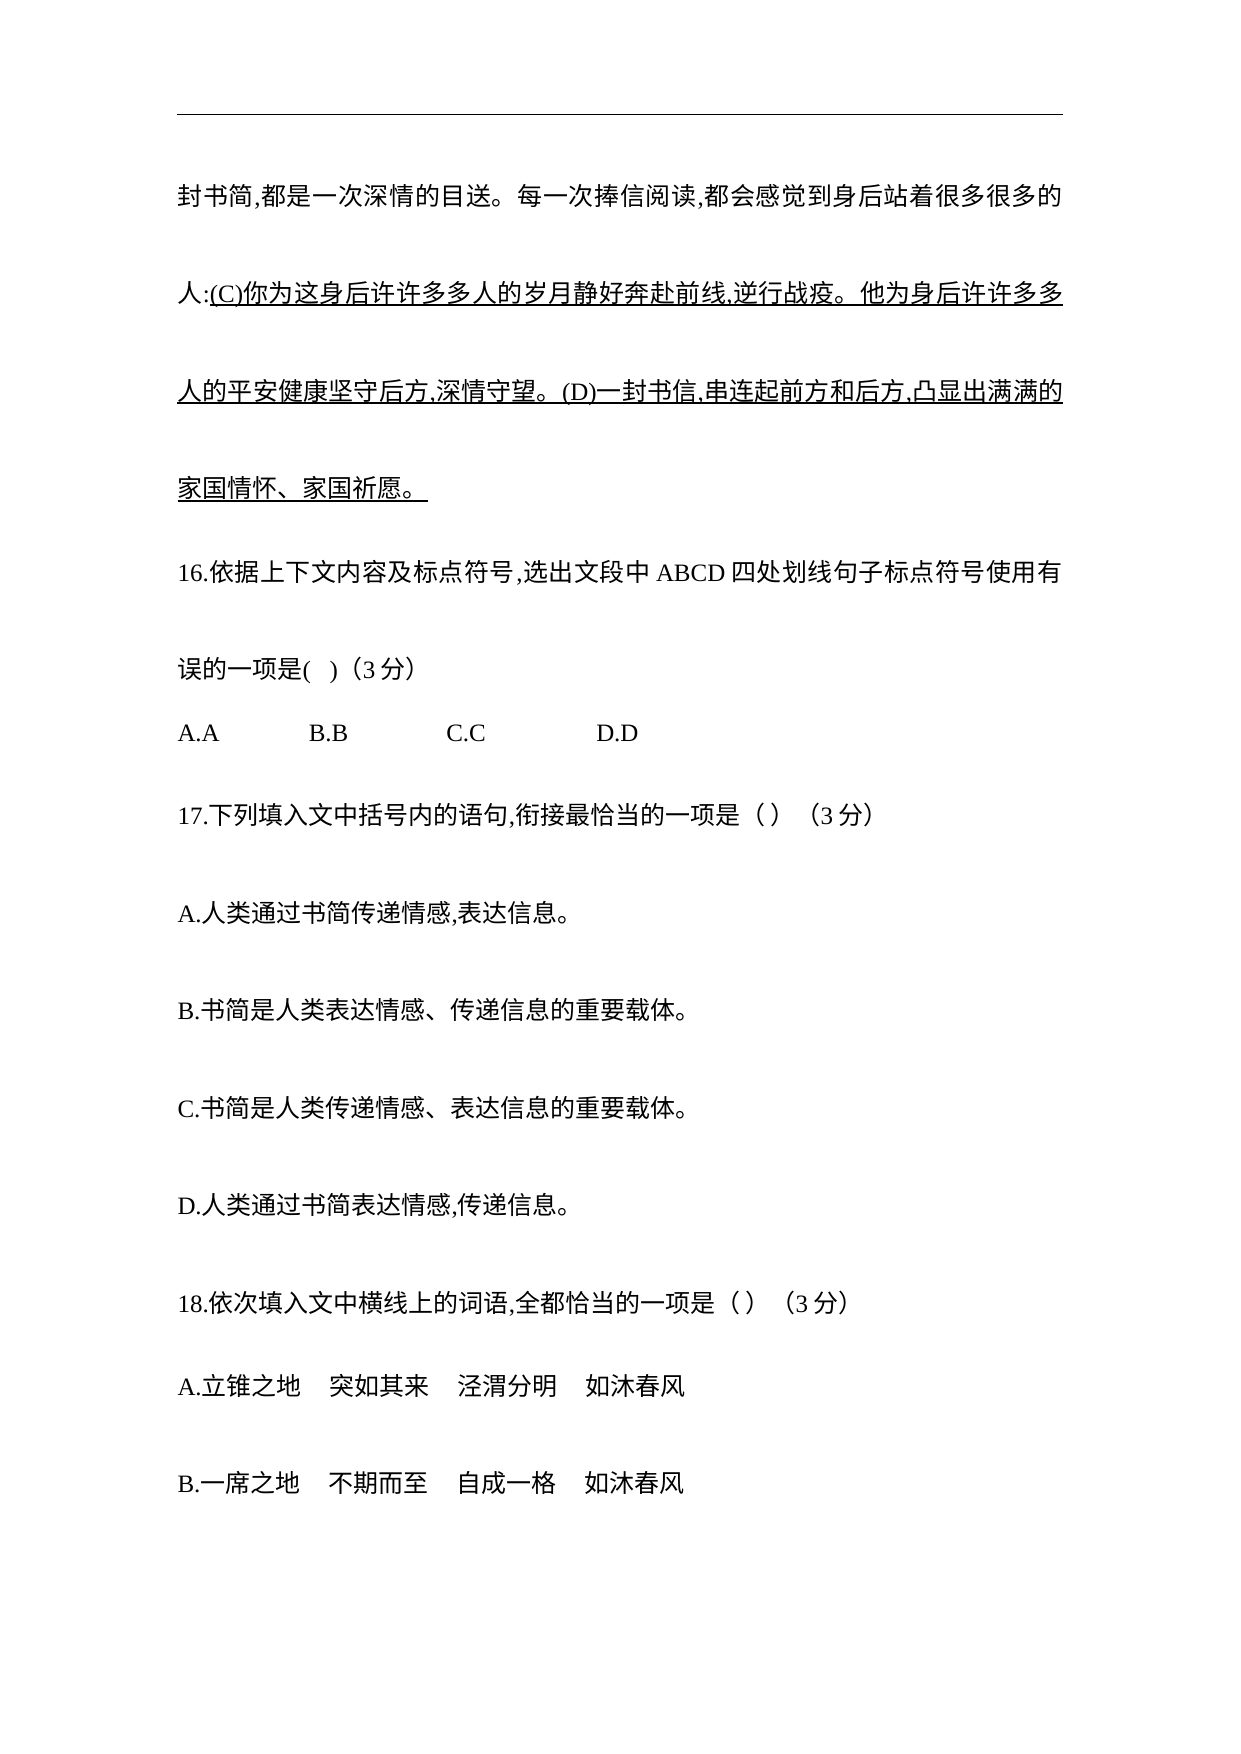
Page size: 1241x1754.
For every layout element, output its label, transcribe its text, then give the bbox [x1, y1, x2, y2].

text 16.依据上下文内容及标点符号,选出文段中ABCD四处划线句子标点符号使用有误的一项是( )（3分） A.A B.B C.C D.D 17.下列填入文中括号内的语句,衔接最恰当的一项是（ ）（3分） A.人类通过书简传递情感,表达信息。 B.书简是人类表达情感、传递信息的重要载体。 C.书简是人类传递情感、表达信息的重要载体。 D.人类通过书简表达情感,传递信息。 18.依次填入文中横线上的词语,全都恰当的一项是（ ）（3分） [177, 538, 1063, 1334]
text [177, 1352, 1063, 1514]
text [177, 162, 1063, 402]
